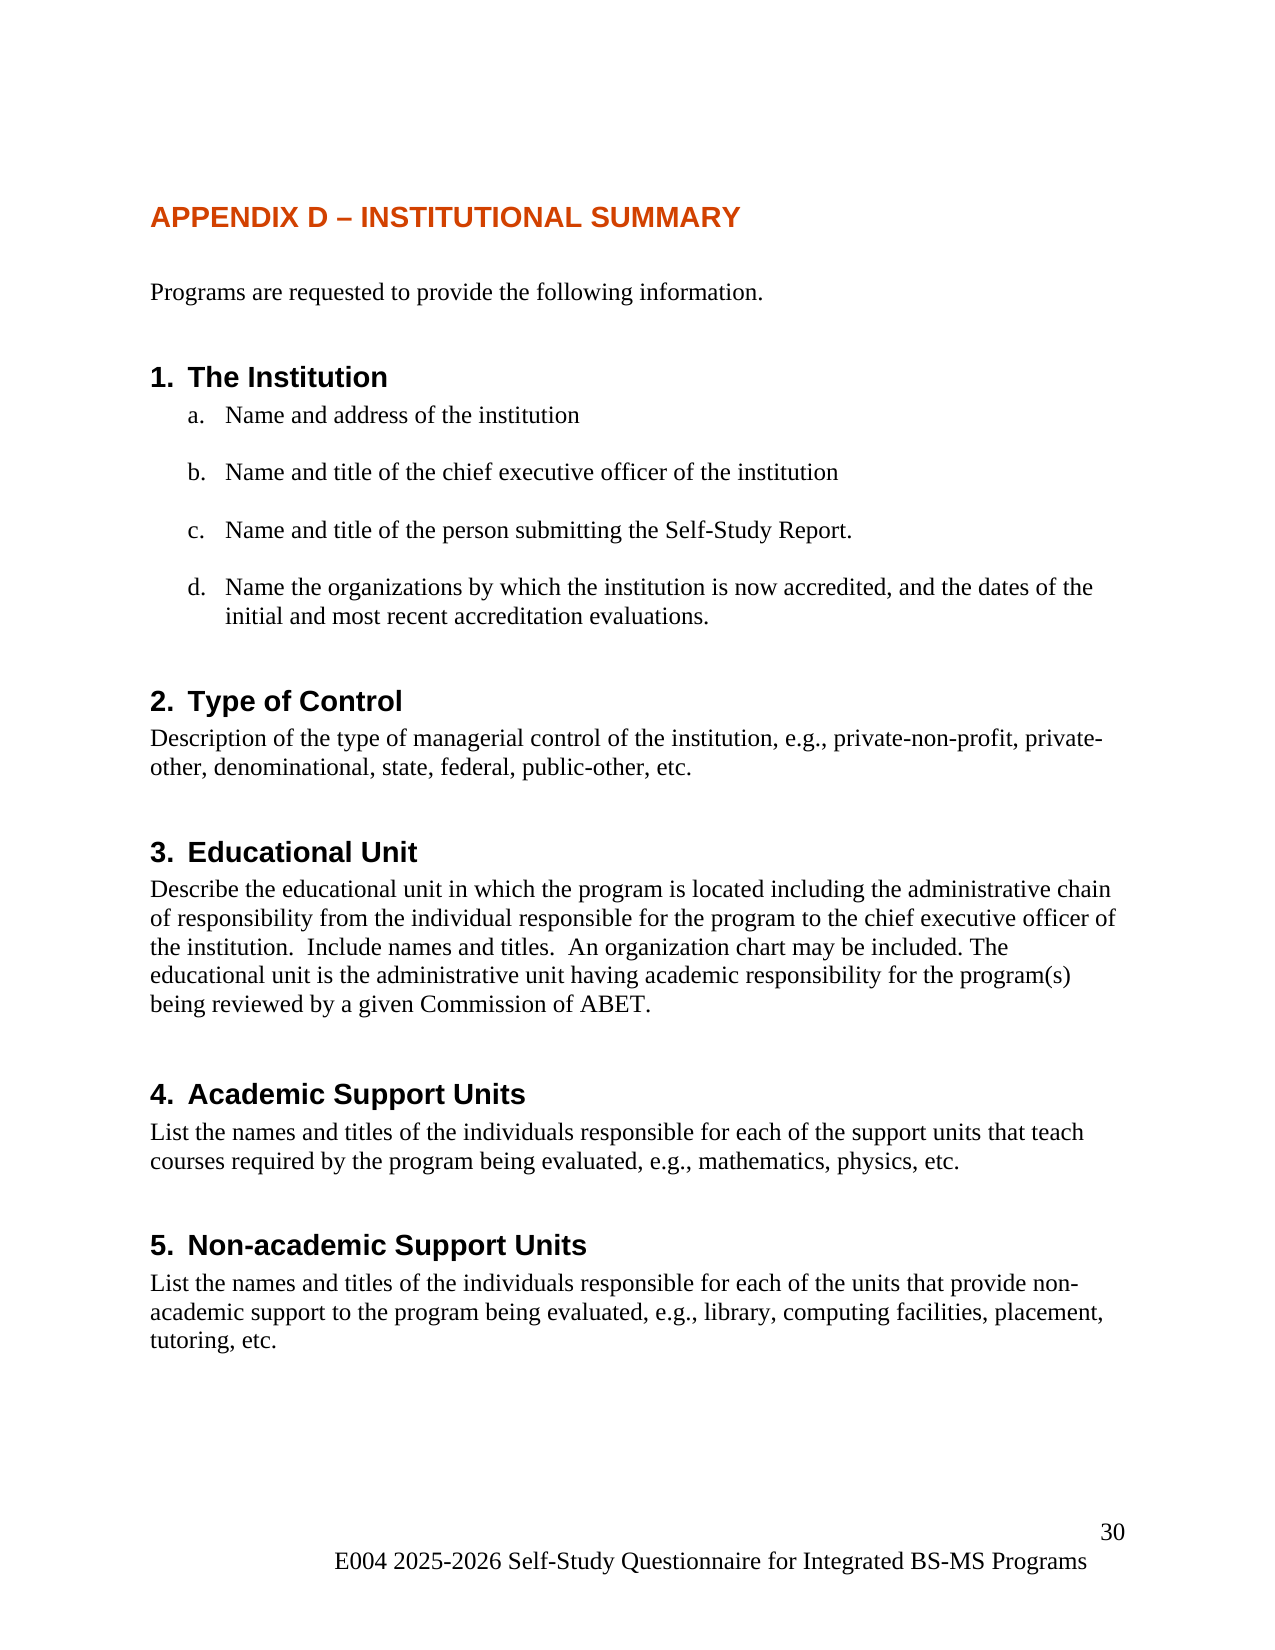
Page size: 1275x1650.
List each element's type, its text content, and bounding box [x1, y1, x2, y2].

text Description of the type of managerial control of the institution, e.g., private-non-profit, private-other, denominational, state, federal, public-other, etc. [150, 723, 1125, 781]
subtitle Type of Control [150, 683, 1125, 717]
subtitle Academic Support Units [150, 1077, 1125, 1111]
text Programs are requested to provide the following information. [150, 277, 1125, 306]
text Describe the educational unit in which the program is located including the administrative chain of responsibility from the individual responsible for the program to the chief executive officer of the institution. Include names and titles. An organization chart may be included. The educational unit is the administrative unit having academic responsibility for the program(s) being reviewed by a given Commission of ABET. [150, 874, 1125, 1018]
subtitle Educational Unit [150, 834, 1125, 868]
list Name the organizations by which the institution is now accredited, and the dates of the initial and most recent accreditation evaluations. [187, 572, 1125, 630]
list Name and title of the chief executive officer of the institution [187, 457, 1125, 486]
text List the names and titles of the individuals responsible for each of the support units that teach courses required by the program being evaluated, e.g., mathematics, physics, etc. [150, 1117, 1125, 1174]
subtitle Non-academic Support Units [150, 1228, 1125, 1262]
text List the names and titles of the individuals responsible for each of the units that provide non-academic support to the program being evaluated, e.g., library, computing facilities, placement, tutoring, etc. [150, 1268, 1125, 1354]
list Name and title of the person submitting the Self-Study Report. [187, 515, 1125, 543]
subtitle The Institution [150, 360, 1125, 393]
list Name and address of the institution [187, 400, 1125, 428]
subtitle Appendix D – Institutional Summary [150, 200, 1125, 233]
